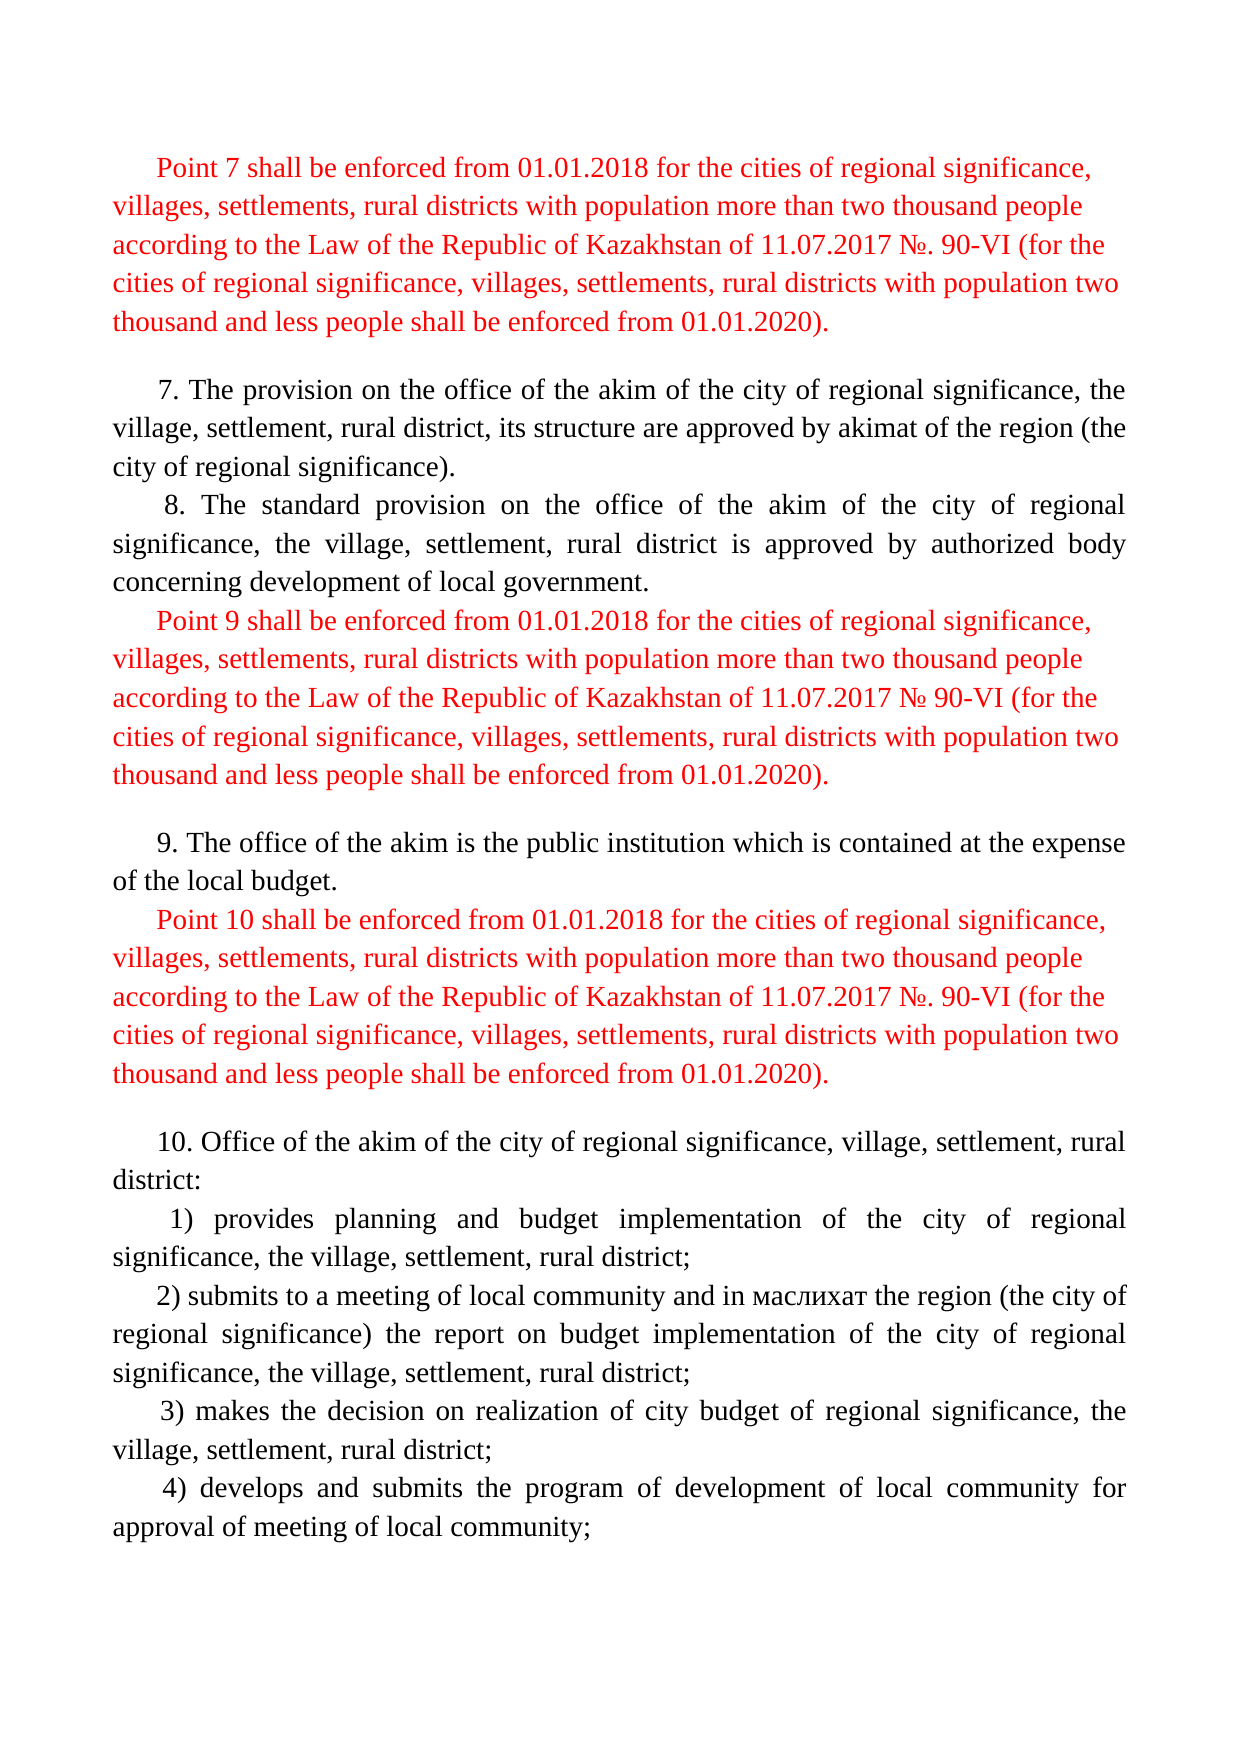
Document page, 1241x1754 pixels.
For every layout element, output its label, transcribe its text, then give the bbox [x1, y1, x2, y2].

text 10. Office of the akim of the city of regional significance, village, settlement, rural district: [112, 1124, 1128, 1196]
text 3) makes the decision on realization of city budget of regional significance, the village, settlement, rural district; [112, 1393, 1128, 1466]
text Point 10 shall be enforced from 01.01.2018 for the cities of regional significance, villages, settlements, rural districts with population more than two thousand people according to the Law of the Republic of Kazakhstan of 11.07.2017 №. 90-VI (for the cities of regional significance, villages, settlements, rural districts with population two thousand and less people shall be enforced from 01.01.2020). [112, 902, 1128, 1120]
text 1) provides planning and budget implementation of the city of regional significance, the village, settlement, rural district; [112, 1201, 1128, 1273]
text 8. The standard provision on the office of the akim of the city of regional significance, the village, settlement, rural district is approved by authorized body concerning development of local government. [112, 487, 1128, 598]
text 2) submits to a meeting of local community and in маслихат the region (the city of regional significance) the report on budget implementation of the city of regional significance, the village, settlement, rural district; [112, 1278, 1128, 1388]
text 7. The provision on the office of the akim of the city of regional significance, the village, settlement, rural district, its structure are approved by akimat of the region (the city of regional significance). [112, 372, 1128, 482]
text 9. The office of the akim is the public institution which is contained at the expense of the local budget. [112, 825, 1128, 897]
text Point 9 shall be enforced from 01.01.2018 for the cities of regional significance, villages, settlements, rural districts with population more than two thousand people according to the Law of the Republic of Kazakhstan of 11.07.2017 № 90-VI (for the cities of regional significance, villages, settlements, rural districts with population two thousand and less people shall be enforced from 01.01.2020). [112, 603, 1128, 821]
text Point 7 shall be enforced from 01.01.2018 for the cities of regional significance, villages, settlements, rural districts with population more than two thousand people according to the Law of the Republic of Kazakhstan of 11.07.2017 №. 90-VI (for the cities of regional significance, villages, settlements, rural districts with population two thousand and less people shall be enforced from 01.01.2020). [112, 150, 1128, 368]
text 4) develops and submits the program of development of local community for approval of meeting of local community; [112, 1471, 1128, 1543]
